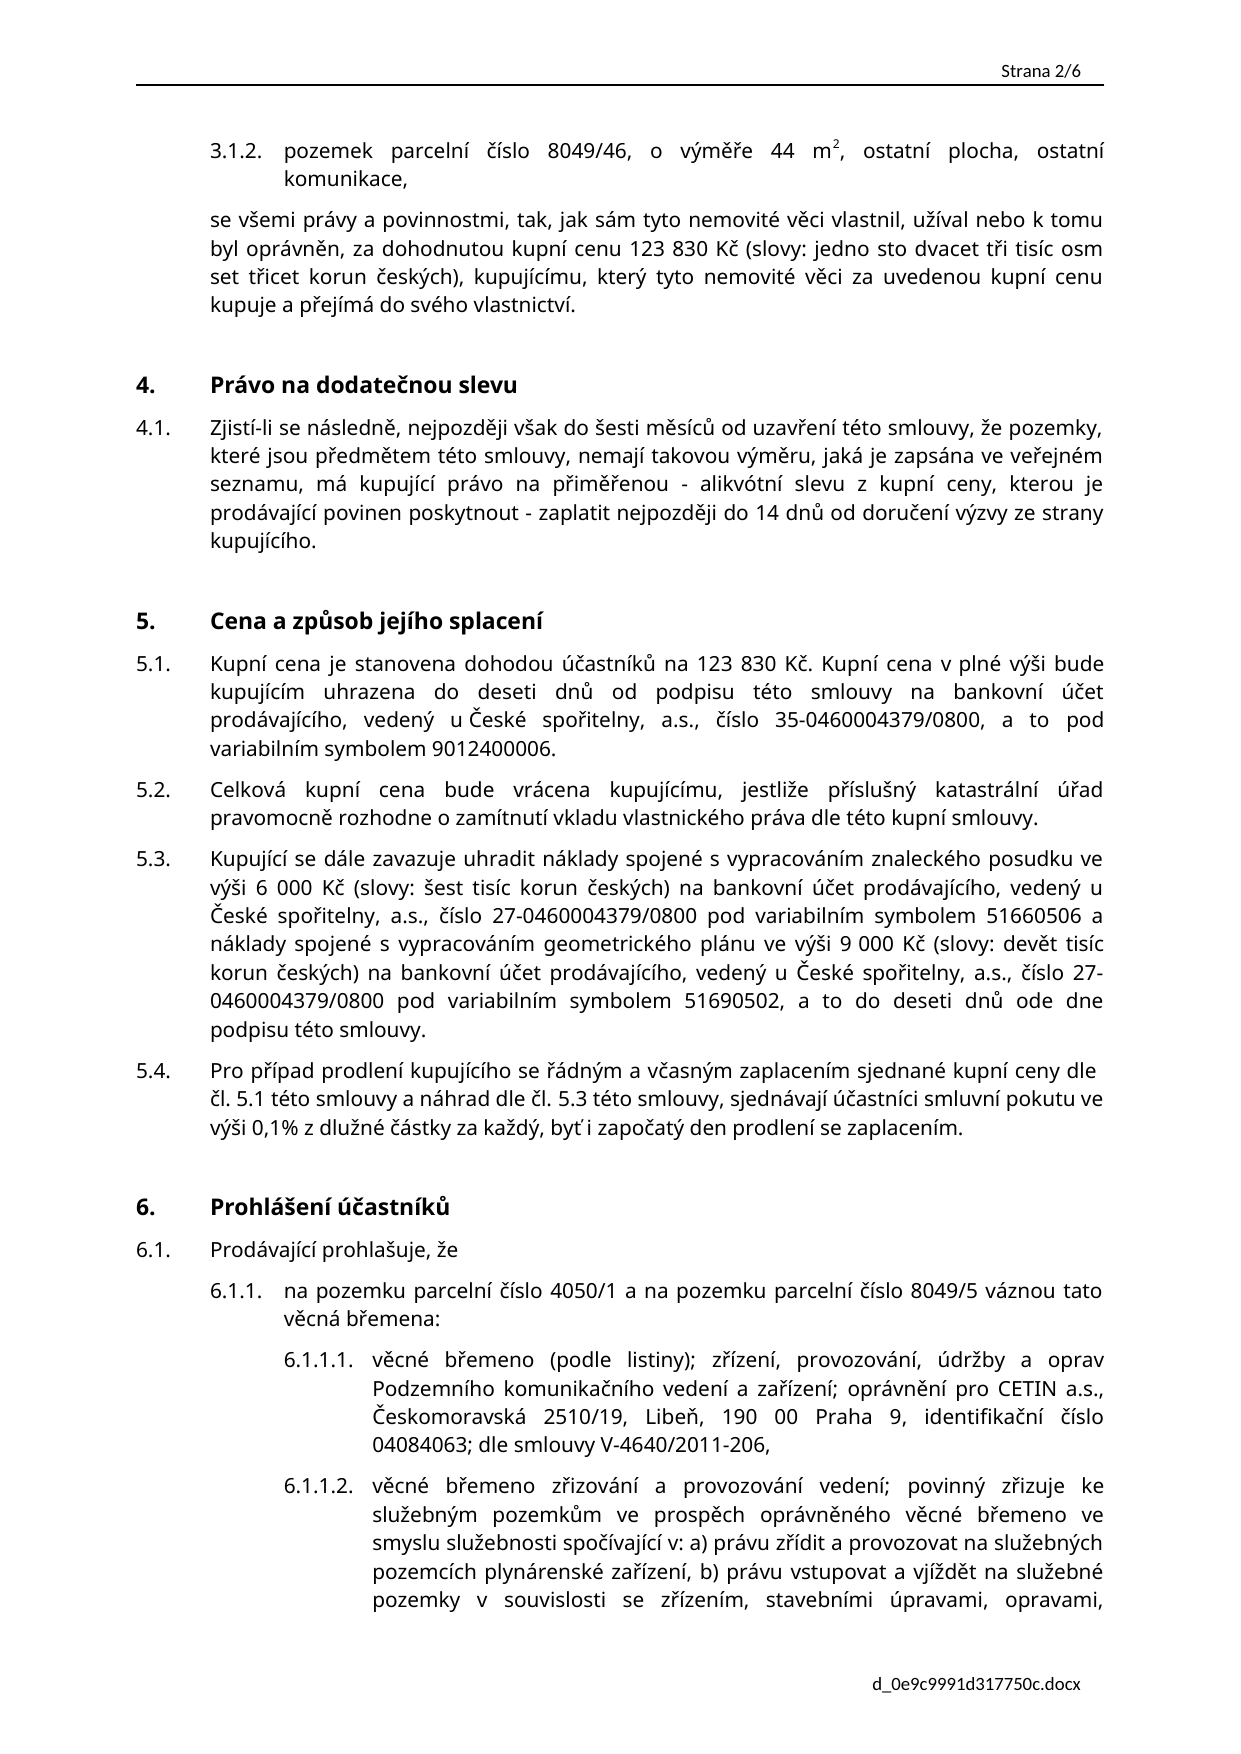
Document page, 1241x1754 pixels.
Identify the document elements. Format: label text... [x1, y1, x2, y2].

subtitle Cena a způsob jejího splacení [136, 605, 1104, 636]
list se všemi právy a povinnostmi, tak, jak sám tyto nemovité věci vlastnil, užíval nebo k tomu byl oprávněn, za dohodnutou kupní cenu 123 830 Kč (slovy: jedno sto dvacet tři tisíc osm set třicet korun českých), kupujícímu, který tyto nemovité věci za uvedenou kupní cenu kupuje a přejímá do svého vlastnictví. [210, 205, 1104, 319]
list Kupní cena je stanovena dohodou účastníků na 123 830 Kč. Kupní cena v plné výši bude kupujícím uhrazena do deseti dnů od podpisu této smlouvy na bankovní účet prodávajícího, vedený u České spořitelny, a.s., číslo 35-0460004379/0800, a to pod variabilním symbolem 9012400006. [136, 649, 1104, 762]
list pozemek parcelní číslo 8049/46, o výměře 44 m2, ostatní plocha, ostatní komunikace, [210, 136, 1104, 193]
subtitle Prohlášení účastníků [136, 1191, 1104, 1222]
list Kupující se dále zavazuje uhradit náklady spojené s vypracováním znaleckého posudku ve výši 6 000 Kč (slovy: šest tisíc korun českých) na bankovní účet prodávajícího, vedený u České spořitelny, a.s., číslo 27-0460004379/0800 pod variabilním symbolem náklady spojené s vypracováním geometrického plánu ve výši 9 000 Kč (slovy: devět tisíc korun českých) na bankovní účet prodávajícího, vedený u České spořitelny, a.s., číslo 27-0460004379/0800 pod variabilním symbolem to do deseti dnů ode dne podpisu této smlouvy. [136, 844, 1104, 1043]
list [283, 1471, 1104, 1614]
list věcné břemeno (podle listiny); zřízení, provozování, údržby a oprav Podzemního komunikačního vedení a zařízení; oprávnění pro CETIN a.s., Českomoravská 2510/19, Libeň, 190 00 Praha 9, identifikační číslo 04084063; dle smlouvy V-4640/2011-206, [283, 1345, 1104, 1459]
list Celková kupní cena bude vrácena kupujícímu, jestliže příslušný katastrální úřad pravomocně rozhodne o zamítnutí vkladu vlastnického práva dle této kupní smlouvy. [136, 775, 1104, 832]
subtitle Právo na dodatečnou slevu [136, 369, 1104, 400]
list Pro případ prodlení kupujícího se řádným a včasným zaplacením sjednané kupní ceny dle čl. 5.1 této smlouvy a náhrad dle čl. 5.3 této smlouvy, sjednávají účastníci smluvní pokutu ve výši 0,1% z dlužné částky za každý, byť i započatý den prodlení se zaplacením. [136, 1056, 1104, 1141]
list na pozemku parcelní číslo 4050/1 a na pozemku parcelní číslo 8049/5 váznou tato věcná břemena: [210, 1276, 1104, 1333]
list Prodávající prohlašuje, že [136, 1235, 1104, 1263]
list Zjistí-li se následně, nejpozději však do šesti měsíců od uzavření této smlouvy, že pozemky, které jsou předmětem této smlouvy, nemají takovou výměru, jaká je zapsána ve veřejném seznamu, má kupující právo na přiměřenou - alikvótní slevu z kupní ceny, kterou je prodávající povinen poskytnout - zaplatit nejpozději do 14 dnů od doručení výzvy ze strany kupujícího. [136, 413, 1104, 555]
